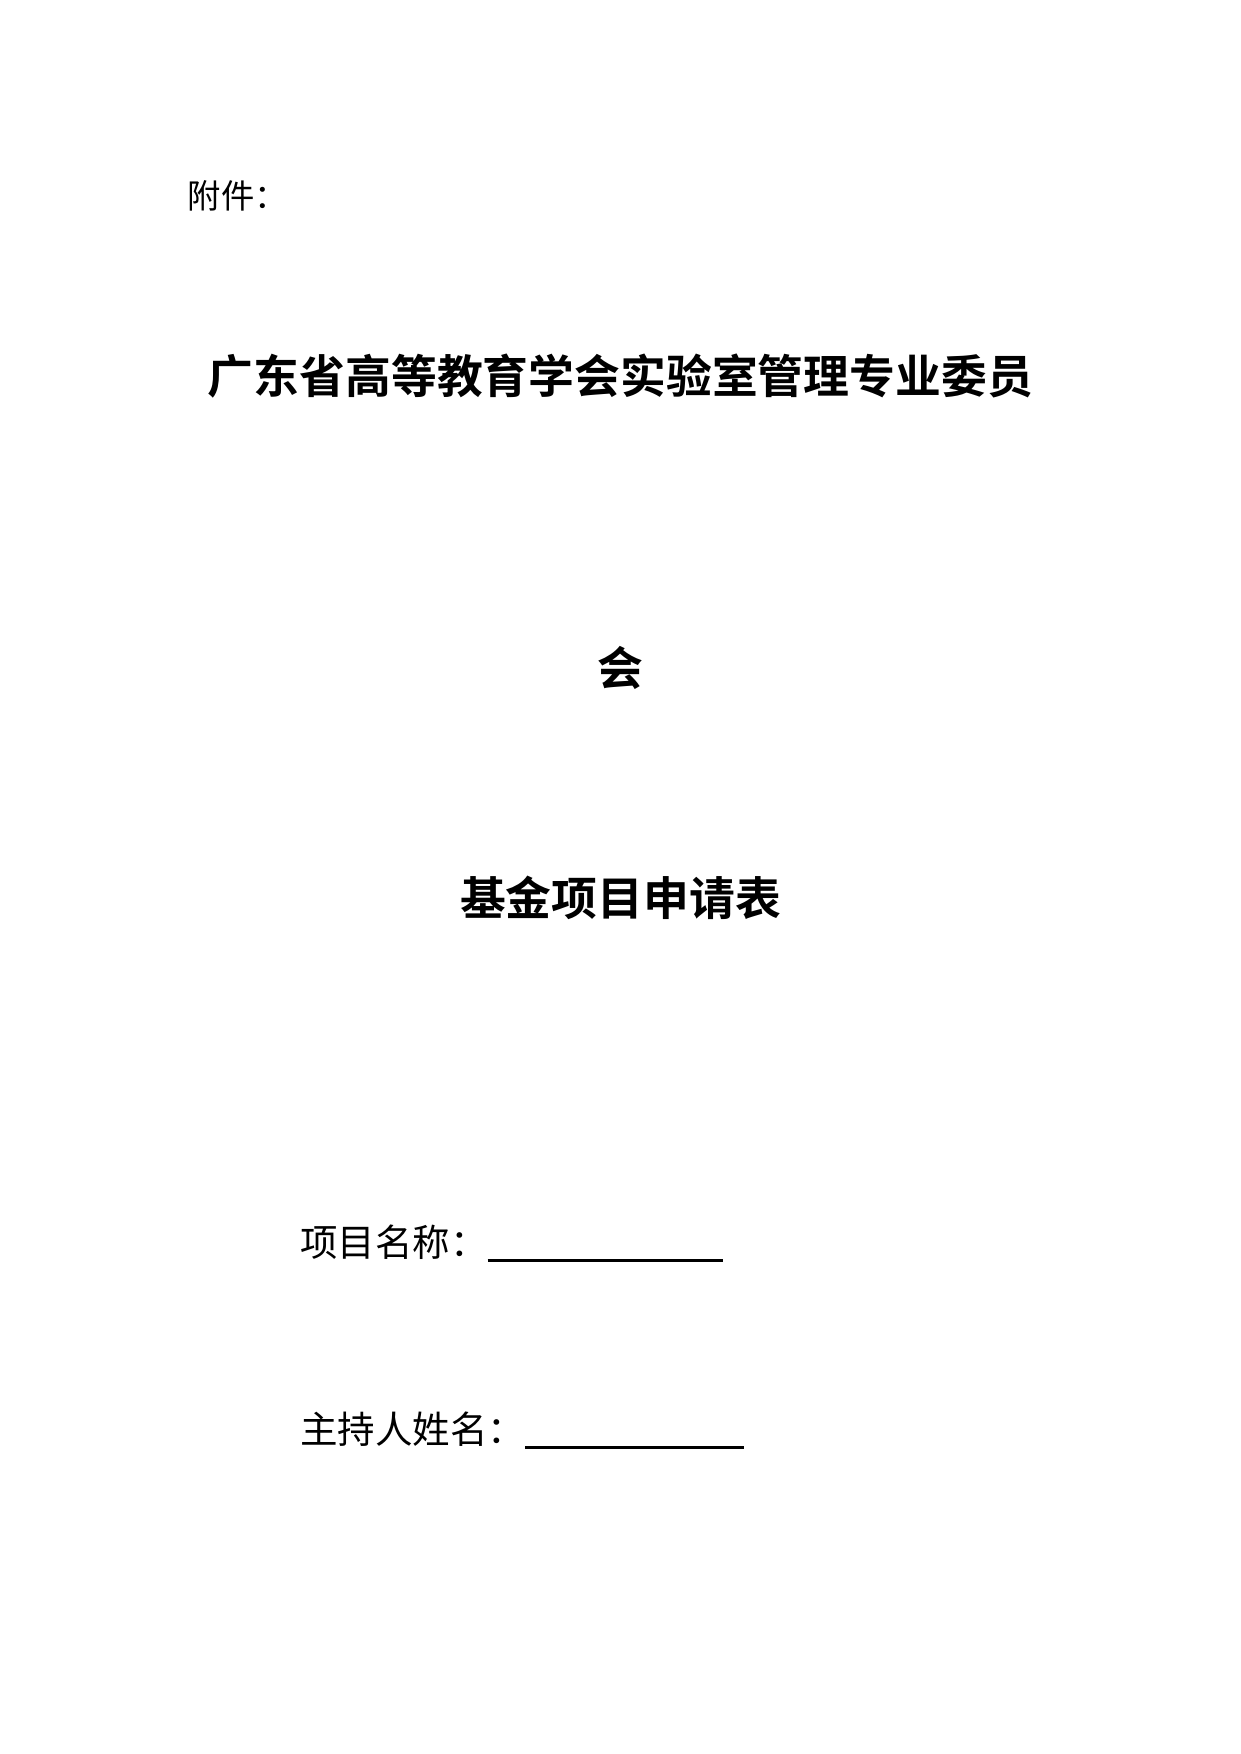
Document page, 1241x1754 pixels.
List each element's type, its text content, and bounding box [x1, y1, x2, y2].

text 项目名称： [187, 1207, 1053, 1272]
text 主持人姓名： [187, 1394, 1053, 1459]
text 附件： [187, 162, 1053, 227]
text 广东省高等教育学会实验室管理专业委员会 [187, 324, 1053, 714]
text 基金项目申请表 [187, 847, 1053, 945]
